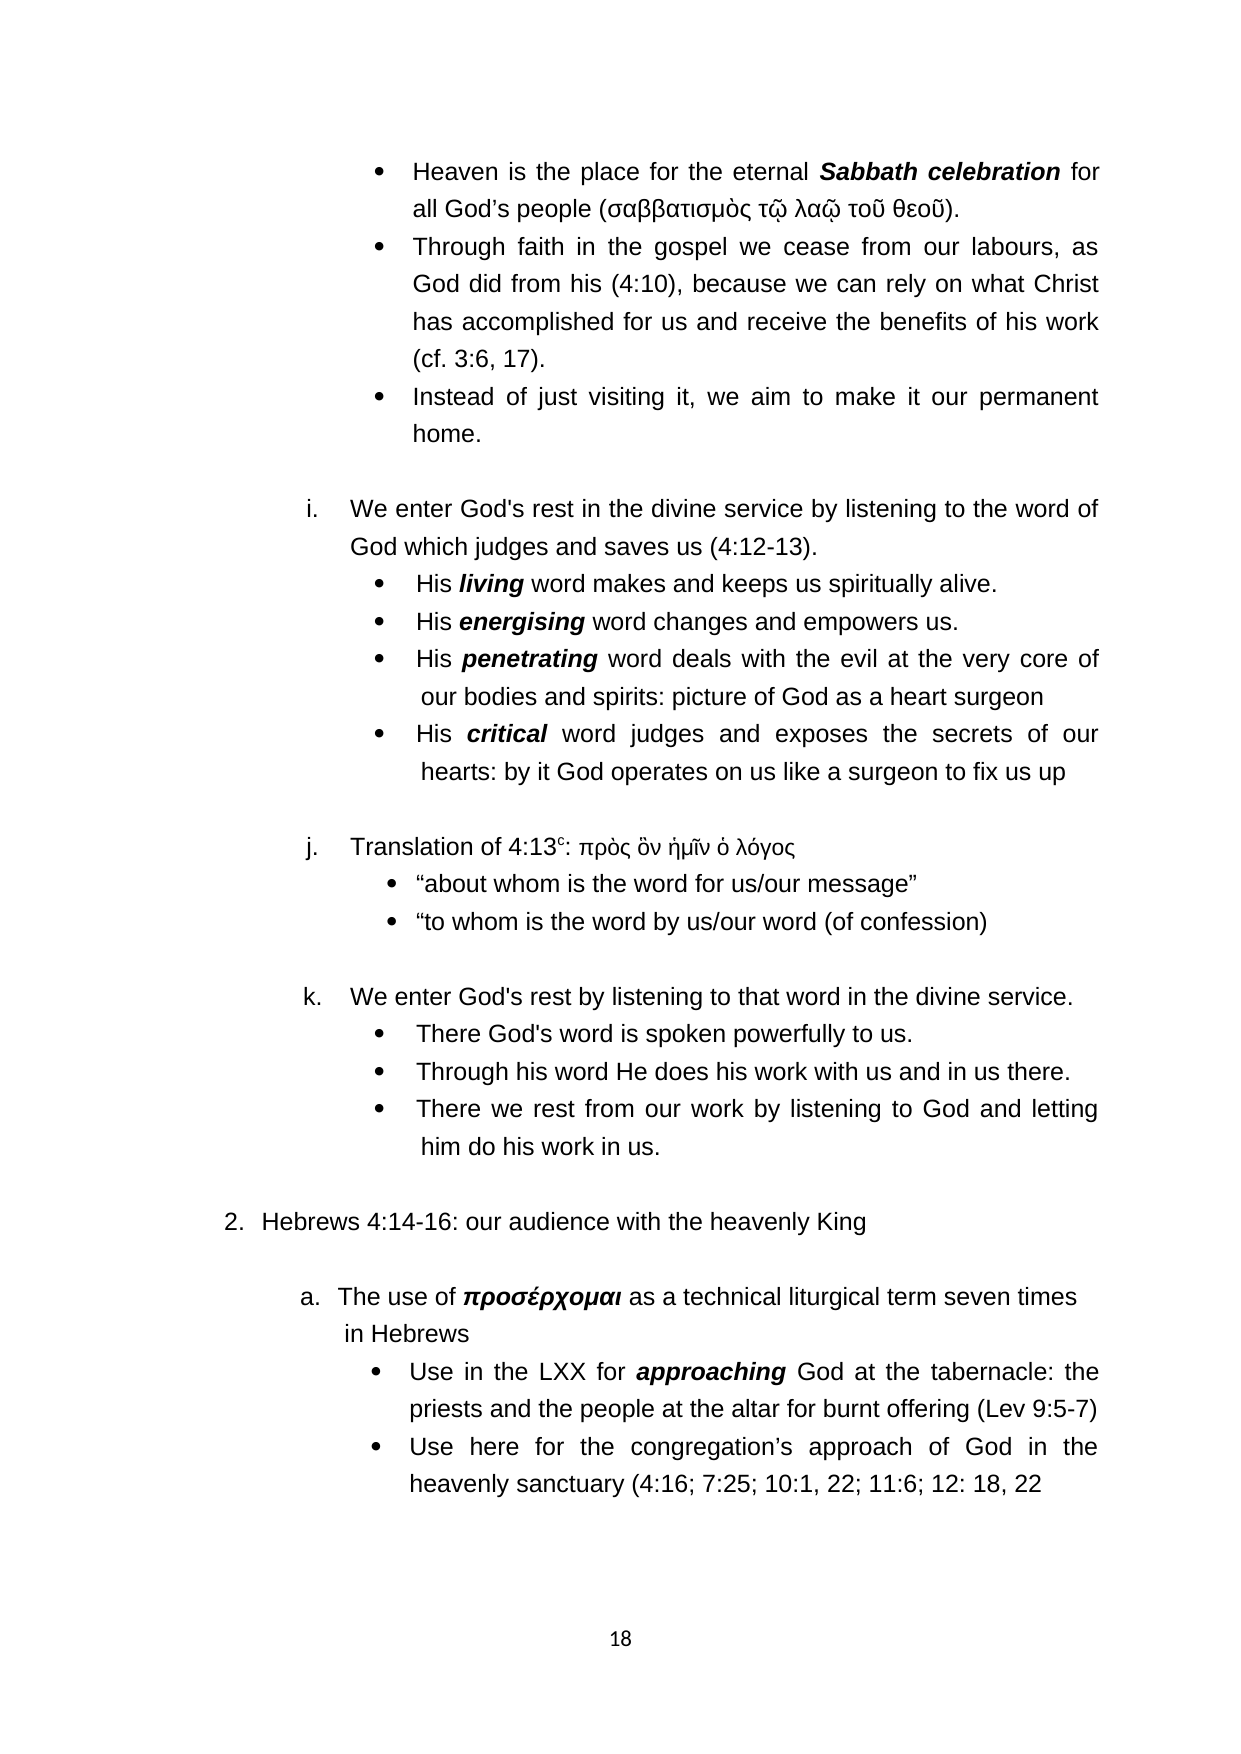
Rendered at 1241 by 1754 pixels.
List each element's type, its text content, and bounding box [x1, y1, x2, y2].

list There God's word is spoken powerfully to us. [375, 1012, 1100, 1050]
list Hebrews 4:14-16: our audience with the heavenly King [224, 1200, 1100, 1237]
list There we rest from our work by listening to God and letting him do his work in us. [375, 1087, 1100, 1162]
list The use of προσέρχομαι as a technical liturgical term seven times [300, 1275, 1100, 1312]
list Use here for the congregation’s approach of God in the heavenly sanctuary (4:16; 7:25; 10:1, 22; 11:6; 12: 18, 22 [372, 1425, 1099, 1500]
list His critical word judges and exposes the secrets of our hearts: by it God operates on us like a surgeon to fix us up [375, 712, 1100, 787]
list His penetrating word deals with the evil at the very core of our bodies and spirits: picture of God as a heart surgeon [375, 637, 1100, 712]
list Heaven is the place for the eternal Sabbath celebration for all God’s people (σαββατισμὸς τῷ λαῷ τοῦ θεοῦ). [375, 150, 1100, 225]
text in Hebrews [150, 1312, 1099, 1350]
list We enter God's rest in the divine service by listening to the word of God which judges and saves us (4:12-13). [312, 487, 1100, 562]
list Use in the LXX for approaching God at the tabernacle: the priests and the people at the altar for burnt offering (Lev 9:5-7) [372, 1350, 1100, 1425]
list We enter God's rest by listening to that word in the divine service. [312, 975, 1100, 1012]
list Through faith in the gospel we cease from our labours, as God did from his (4:10), because we can rely on what Christ has accomplished for us and receive the benefits of his work (cf. 3:6, 17). [375, 225, 1100, 375]
list Through his word He does his work with us and in us there. [375, 1050, 1100, 1087]
list His living word makes and keeps us spiritually alive. [375, 562, 1100, 600]
list “about whom is the word for us/our message” [387, 862, 1100, 900]
list Instead of just visiting it, we aim to make it our permanent home. [375, 375, 1100, 450]
list His energising word changes and empowers us. [375, 600, 1100, 637]
list “to whom is the word by us/our word (of confession) [387, 900, 1100, 937]
list Translation of 4:13c: πρὸς ὃν ἡμῖν ὁ λόγος [312, 825, 1100, 862]
